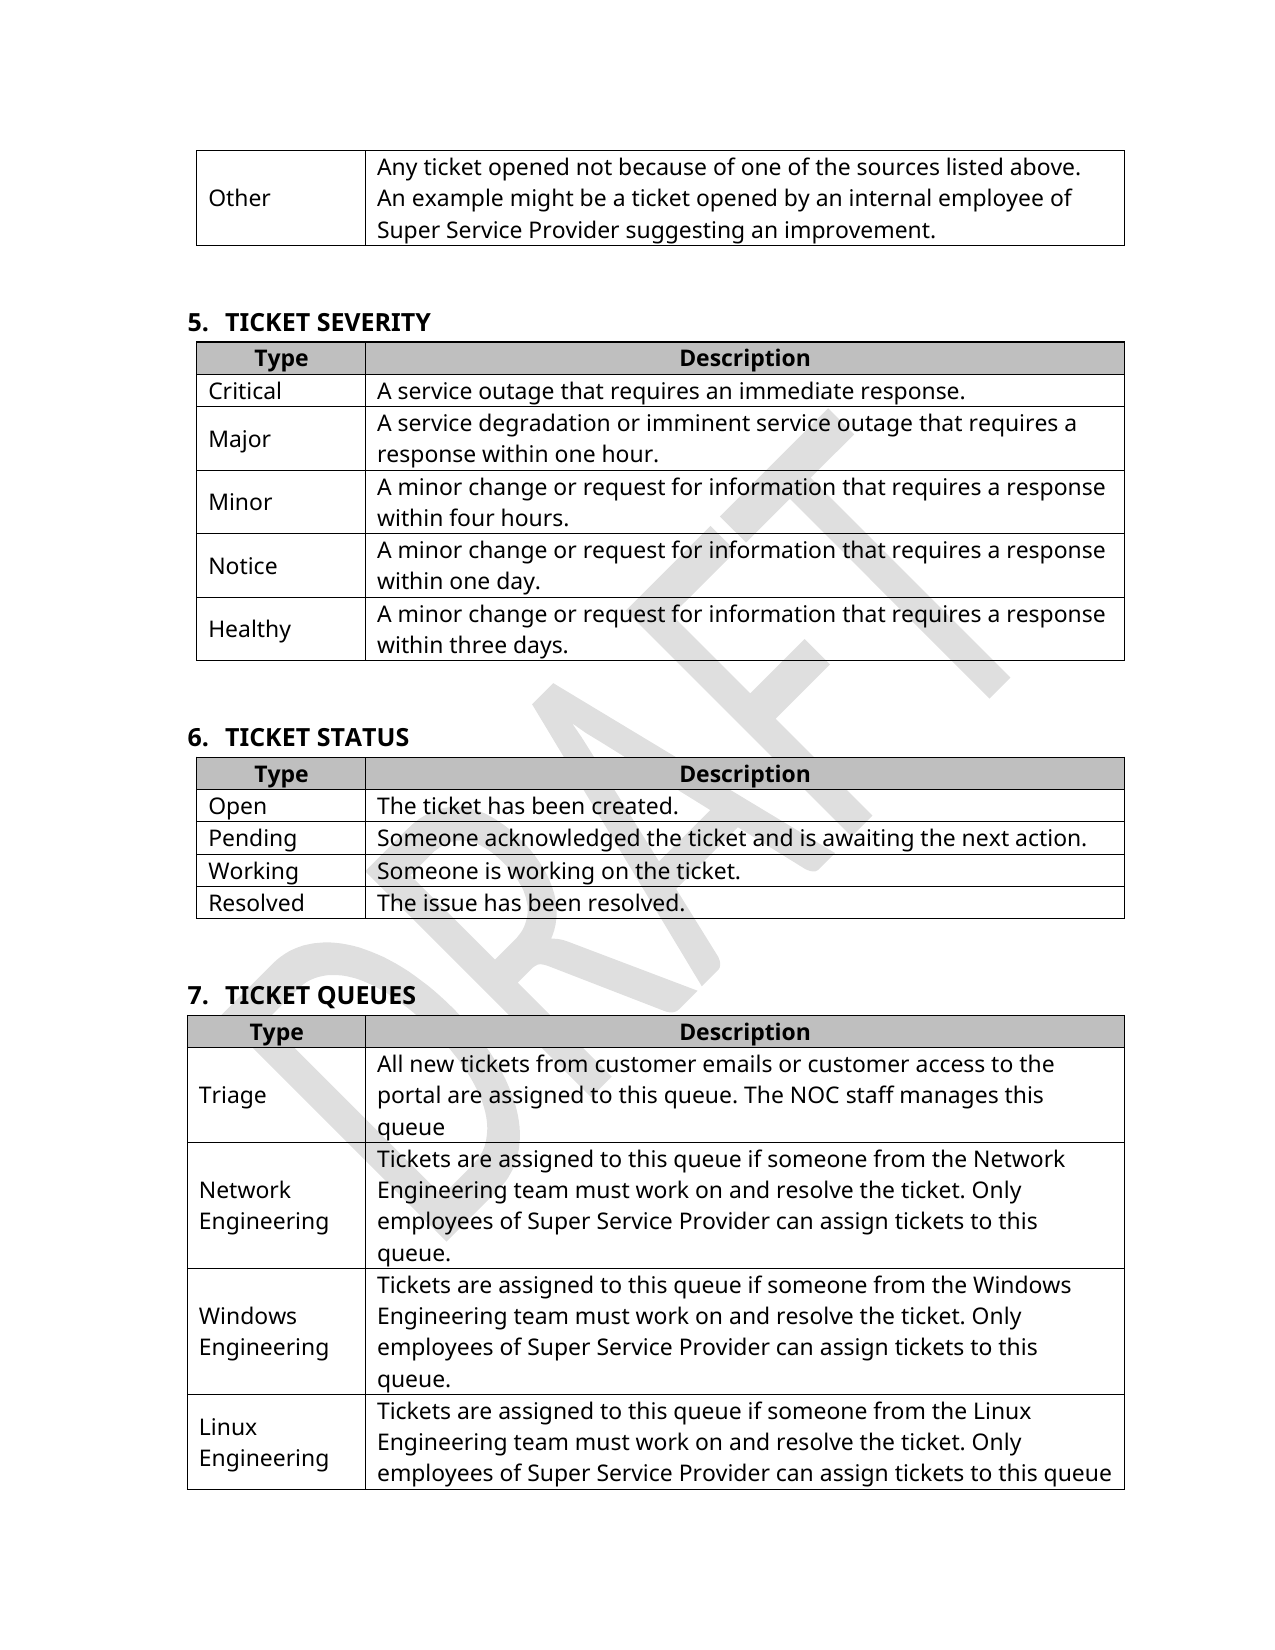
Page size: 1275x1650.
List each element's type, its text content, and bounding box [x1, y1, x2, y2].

table_cell Network Engineering [188, 1143, 365, 1268]
table_header Description [366, 1016, 1124, 1047]
table_cell Pending [197, 822, 365, 853]
table_cell Critical [197, 375, 365, 406]
table_cell Tickets are assigned to this queue if someone from the Windows Engineering team must work on and resolve the ticket. Only employees of Super Service Provider can assign tickets to this queue. [366, 1269, 1124, 1394]
table_cell Healthy [197, 598, 365, 660]
table_cell Triage [188, 1048, 365, 1142]
table_cell The issue has been resolved. [366, 887, 1124, 918]
table_cell Working [197, 855, 365, 886]
table_cell A minor change or request for information that requires a response within one day. [366, 534, 1124, 597]
table_cell Notice [197, 534, 365, 597]
table_cell Tickets are assigned to this queue if someone from the Linux Engineering team must work on and resolve the ticket. Only employees of Super Service Provider can assign tickets to this queue [366, 1395, 1124, 1489]
table_header Type [188, 1016, 365, 1047]
table_cell Tickets are assigned to this queue if someone from the Network Engineering team must work on and resolve the ticket. Only employees of Super Service Provider can assign tickets to this queue. [366, 1143, 1124, 1268]
table_header Description [366, 343, 1124, 374]
subtitle TICKET STATUS [187, 720, 1125, 754]
table_cell A service degradation or imminent service outage that requires a response within one hour. [366, 407, 1124, 469]
table_cell A minor change or request for information that requires a response within four hours. [366, 471, 1124, 533]
table_cell The ticket has been created. [366, 790, 1124, 821]
table_header Type [197, 343, 365, 374]
table_cell Other [197, 151, 365, 245]
table_cell Any ticket opened not because of one of the sources listed above. An example might be a ticket opened by an internal employee of Super Service Provider suggesting an improvement. [366, 151, 1124, 245]
table_cell All new tickets from customer emails or customer access to the portal are assigned to this queue. The NOC staff manages this queue [366, 1048, 1124, 1142]
table_cell Someone acknowledged the ticket and is awaiting the next action. [366, 822, 1124, 853]
table_cell Major [197, 407, 365, 469]
table_header Description [366, 758, 1124, 789]
table_cell Resolved [197, 887, 365, 918]
table_cell Windows Engineering [188, 1269, 365, 1394]
table_cell Someone is working on the ticket. [366, 855, 1124, 886]
subtitle TICKET QUEUES [187, 978, 1125, 1012]
table_cell Linux Engineering [188, 1395, 365, 1489]
table_header Type [197, 758, 365, 789]
table_cell Open [197, 790, 365, 821]
table_cell Minor [197, 471, 365, 533]
table_cell A minor change or request for information that requires a response within three days. [366, 598, 1124, 660]
table_cell A service outage that requires an immediate response. [366, 375, 1124, 406]
subtitle TICKET SEVERITY [187, 304, 1125, 339]
